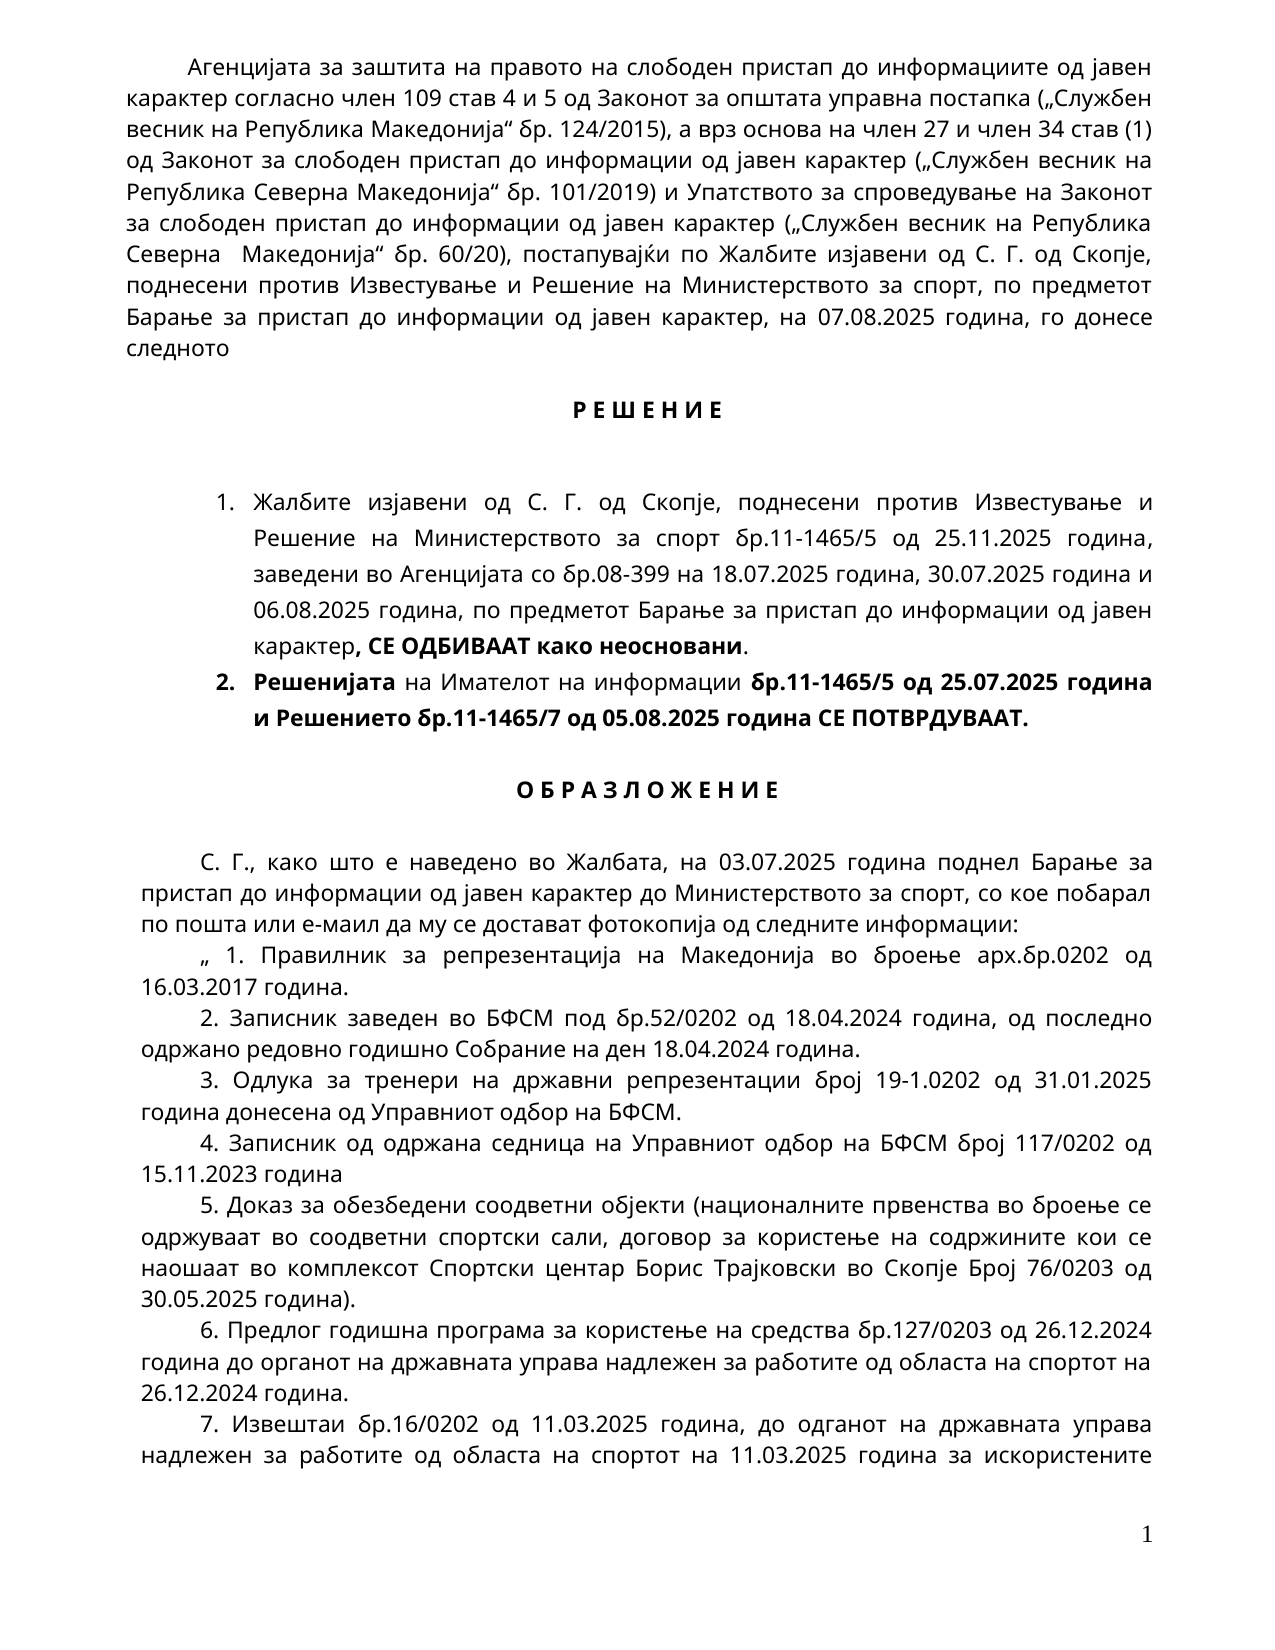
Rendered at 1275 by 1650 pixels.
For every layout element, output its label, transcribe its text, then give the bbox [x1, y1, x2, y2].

text 3. Одлука за тренери на државни репрезентации број 19-1.0202 од 31.01.2025 година донесена од Управниот одбор на БФСМ. [141, 1064, 1153, 1127]
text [141, 1408, 1153, 1471]
text Агенцијата за заштита на правото на слободен пристап до информациите од јавен карактер согласно член 109 став 4 и 5 од Законот за општата управна постапка („Службен весник на Република Македонија“ бр. 124/2015), а врз основа на член 27 и член 34 став (1) од Законот за слободен пристап до информации од јавен карактер („Службен весник на Република Северна Македонија“ бр. 101/2019) и Упатството за спроведување на Законот за слободен пристап до информации од јавен карактер („Службен весник на Република Северна Македонија“ бр. 60/20), постапувајќи по Жалбите изјавени од С. Г. од Скопје, поднесени против Известување и Решение на Министерството за спорт, по предметот Барање за пристап до информации од јавен карактер, на 07.08.2025 година, го донесе следното [126, 51, 1153, 363]
text Р Е Ш Е Н И Е [141, 394, 1153, 426]
text 4. Записник од одржана седница на Управниот одбор на БФСМ број 117/0202 од 15.11.2023 година [141, 1127, 1153, 1189]
text 6. Предлог годишна програма за користење на средства бр.127/0203 од 26.12.2024 година до органот на државната управа надлежен за работите од областа на спортот на 26.12.2024 година. [141, 1314, 1153, 1408]
text 5. Доказ за обезбедени соодветни објекти (националните првенства во броење се одржуваат во соодветни спортски сали, договор за користење на содржините кои се наошаат во комплексот Спортски центар Борис Трајковски во Скопје Број 76/0203 од 30.05.2025 година). [141, 1189, 1153, 1314]
text „ 1. Правилник за репрезентација на Македонија во броење арх.бр.0202 од 16.03.2017 година. [141, 939, 1153, 1002]
text 2. Записник заведен во БФСМ под бр.52/0202 од 18.04.2024 година, од последно одржано редовно годишно Собрание на ден 18.04.2024 година. [141, 1002, 1153, 1064]
list Решенијата на Имателот на информации бр.11-1465/5 од 25.07.2025 година и Решението бр.11-1465/7 од 05.08.2025 година СЕ ПОТВРДУВААТ. [216, 666, 1153, 733]
text О Б Р А З Л О Ж Е Н И Е [141, 774, 1153, 805]
list Жалбите изјавени од С. Г. од Скопје, поднесени против Известување и Решение на Министерството за спорт бр.11-1465/5 од 25.11.2025 година, заведени во Агенцијата со бр.08-399 на 18.07.2025 година, 30.07.2025 година и 06.08.2025 година, по предметот Барање за пристап до информации од јавен карактер, СЕ ОДБИВААТ како неосновани. [216, 486, 1153, 661]
text С. Г., како што е наведено во Жалбата, на 03.07.2025 година поднел Барање за пристап до информации од јавен карактер до Министерството за спорт, со кое побарал по пошта или е-маил да му се достават фотокопија од следните информации: [141, 846, 1153, 939]
